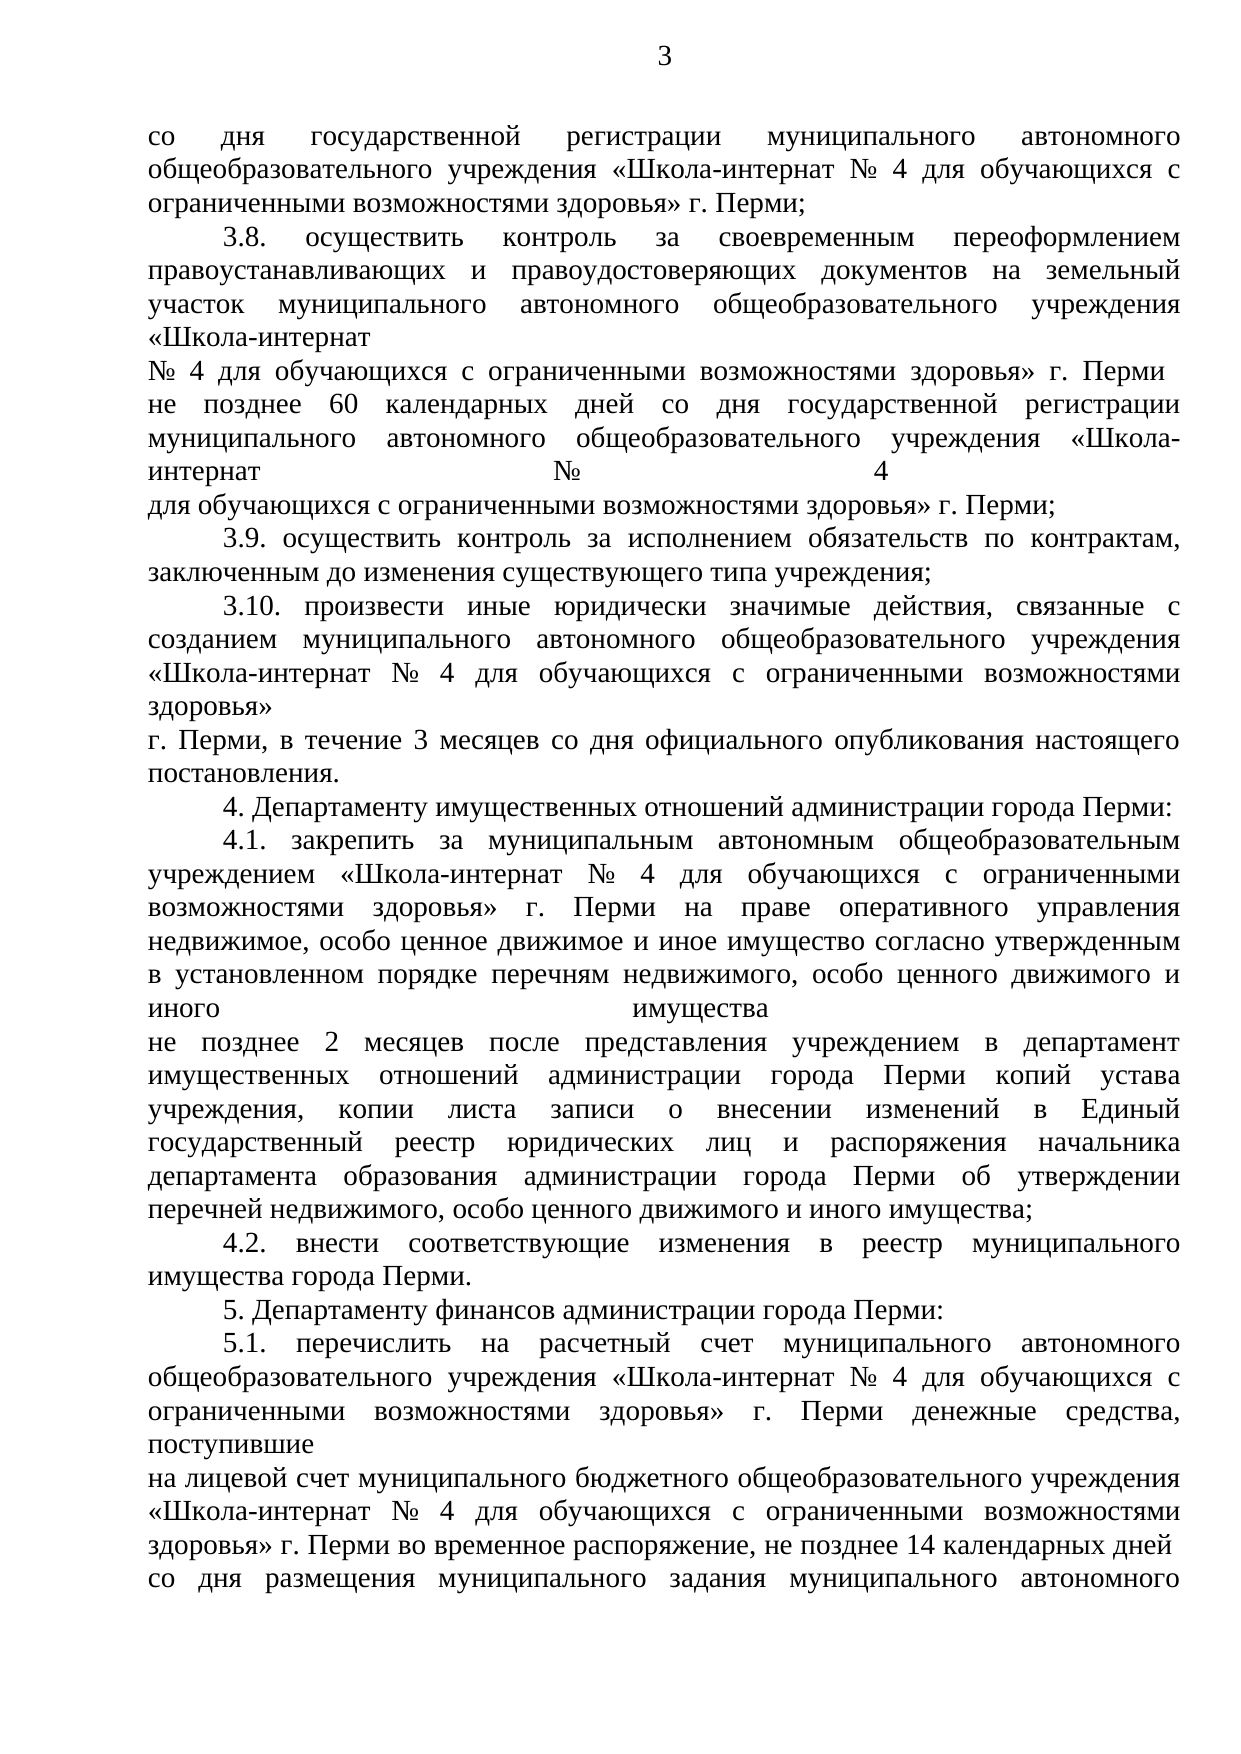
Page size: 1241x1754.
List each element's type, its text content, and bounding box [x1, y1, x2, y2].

text 4. Департаменту имущественных отношений администрации города Перми: [148, 789, 1181, 822]
text 3.9. осуществить контроль за исполнением обязательств по контрактам, заключенным до изменения существующего типа учреждения; [148, 521, 1181, 588]
text 4.1. закрепить за муниципальным автономным общеобразовательным учреждением «Школа-интернат № 4 для обучающихся с ограниченными возможностями здоровья» г. Перми на праве оперативного управления недвижимое, особо ценное движимое и иное имущество согласно утвержденным в установленном порядке перечням недвижимого, особо ценного движимого и иного имущества не позднее 2 месяцев после представления учреждением в департамент имущественных отношений администрации города Перми копий устава учреждения, копии листа записи о внесении изменений в Единый государственный реестр юридических лиц и распоряжения начальника департамента образования администрации города Перми об утверждении перечней недвижимого, особо ценного движимого и иного имущества; [148, 822, 1181, 1225]
text 4.2. внести соответствующие изменения в реестр муниципального имущества города Перми. [148, 1225, 1181, 1292]
text 3.10. произвести иные юридически значимые действия, связанные с созданием муниципального автономного общеобразовательного учреждения «Школа-интернат № 4 для обучающихся с ограниченными возможностями здоровья» г. Перми, в течение 3 месяцев со дня официального опубликования настоящего постановления. [148, 588, 1181, 789]
text 3.8. осуществить контроль за своевременным переоформлением правоустанавливающих и правоудостоверяющих документов на земельный участок муниципального автономного общеобразовательного учреждения «Школа-интернат № 4 для обучающихся с ограниченными возможностями здоровья» г. Перми не позднее 60 календарных дней со дня государственной регистрации муниципального автономного общеобразовательного учреждения «Школа-интернат № 4 для обучающихся с ограниченными возможностями здоровья» г. Перми; [148, 219, 1181, 521]
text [148, 118, 1181, 219]
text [148, 1326, 1181, 1594]
text 5. Департаменту финансов администрации города Перми: [148, 1292, 1181, 1326]
